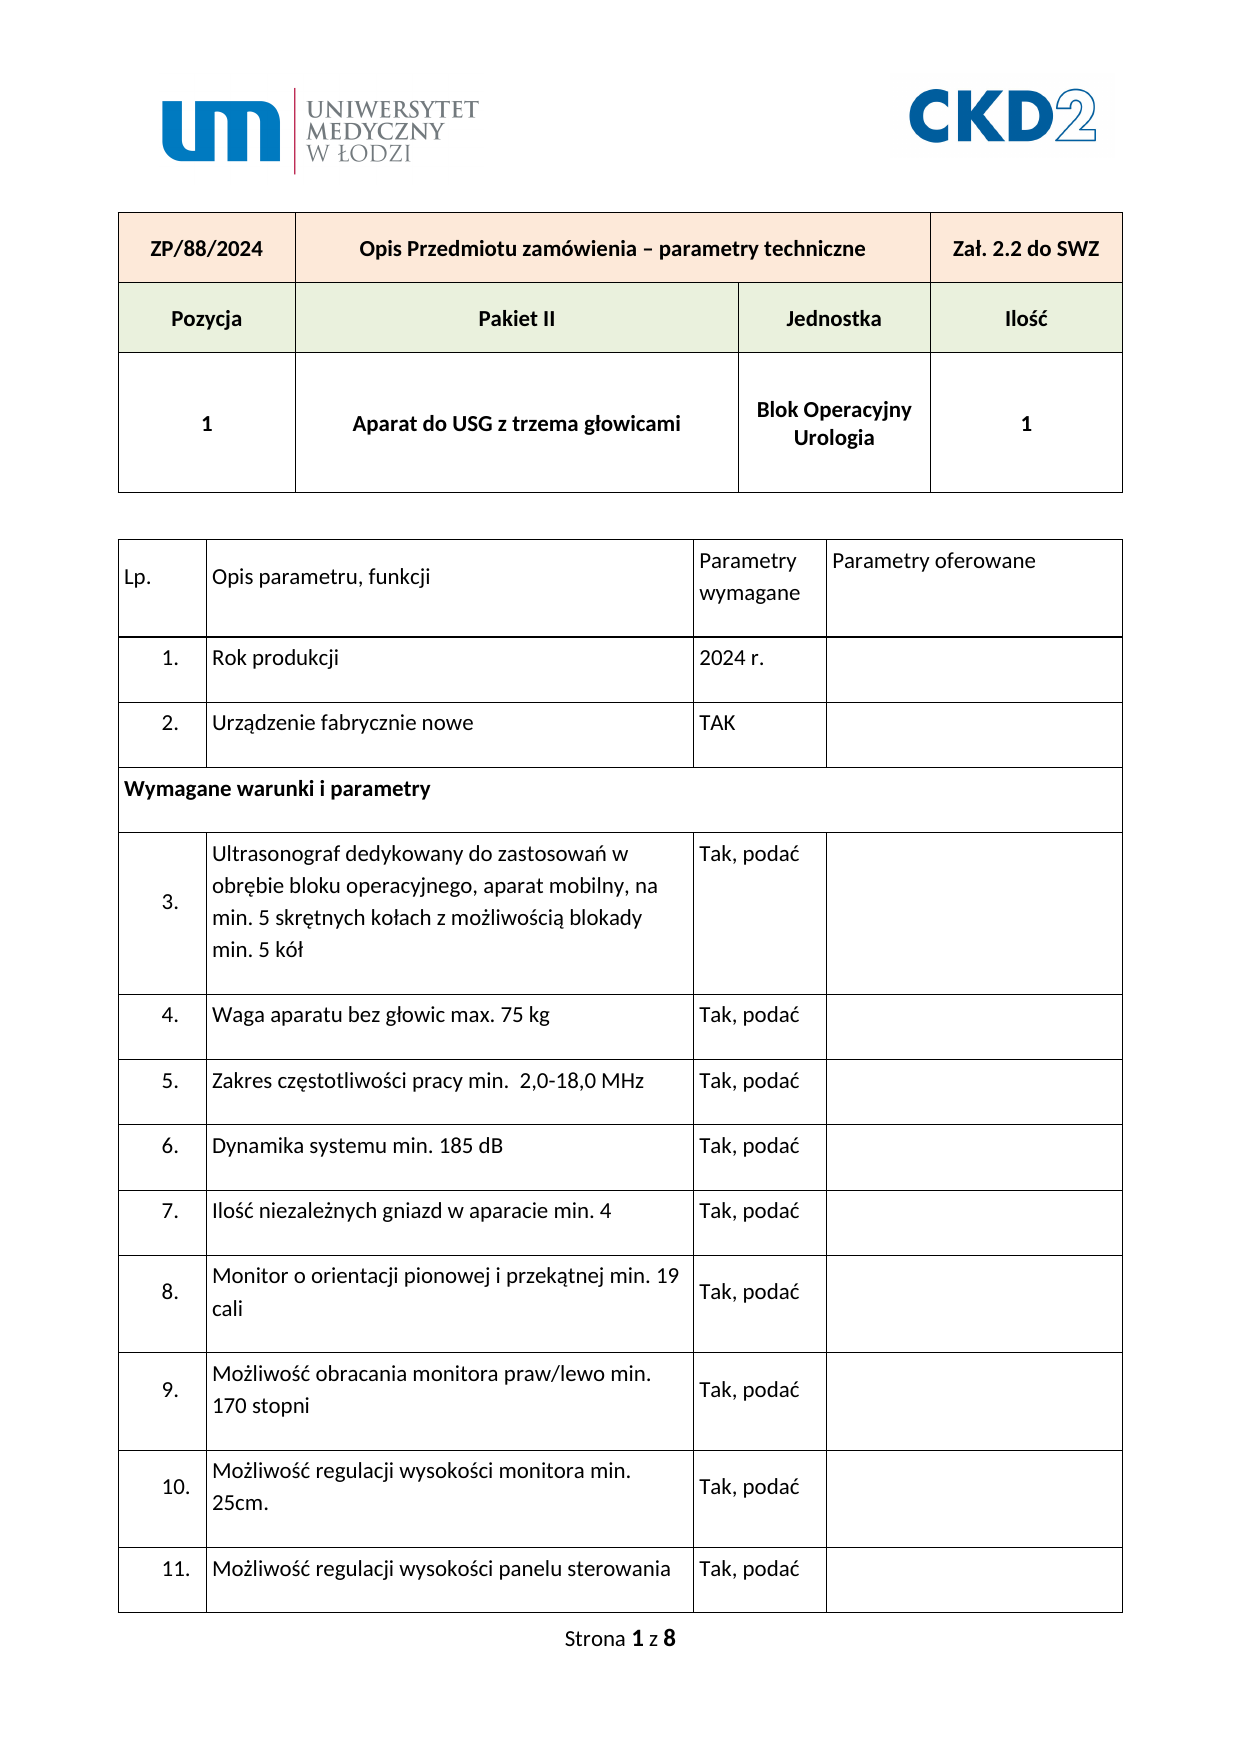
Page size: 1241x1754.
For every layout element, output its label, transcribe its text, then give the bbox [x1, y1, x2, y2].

table_cell [827, 995, 1122, 1059]
table_header Parametry oferowane [827, 540, 1122, 636]
table_header Parametry wymagane [694, 540, 826, 636]
table_cell [119, 1353, 206, 1449]
table_header Zał. 2.2 do SWZ [931, 213, 1122, 282]
table_cell Tak, podać [694, 1125, 826, 1189]
table_cell Możliwość obracania monitora praw/lewo min. 170 stopni [207, 1353, 693, 1449]
picture [889, 73, 1116, 158]
table_cell [119, 1125, 206, 1189]
table_cell [119, 638, 206, 702]
table_cell [119, 1191, 206, 1255]
table_cell [119, 1256, 206, 1352]
table_cell Tak, podać [694, 833, 826, 994]
table_cell Pozycja [119, 283, 295, 352]
table_cell [827, 638, 1122, 702]
table_cell [119, 703, 206, 767]
table_cell [119, 833, 206, 994]
table_cell [827, 1256, 1122, 1352]
table_cell Rok produkcji [207, 638, 693, 702]
table_cell [827, 1353, 1122, 1449]
table_cell Urządzenie fabrycznie nowe [207, 703, 693, 767]
table_cell Wymagane warunki i parametry [119, 768, 1122, 832]
table_cell [827, 833, 1122, 994]
table_cell 1 [931, 353, 1122, 492]
table_cell [827, 1060, 1122, 1124]
table_cell [827, 1451, 1122, 1547]
table_cell Dynamika systemu min. 185 dB [207, 1125, 693, 1189]
table_cell Zakres częstotliwości pracy min. 2,0-18,0 MHz [207, 1060, 693, 1124]
table_cell [119, 1548, 206, 1612]
table_cell Ilość [931, 283, 1122, 352]
table_cell Aparat do USG z trzema głowicami [296, 353, 738, 492]
table_header Opis Przedmiotu zamówienia – parametry techniczne [296, 213, 930, 282]
picture [158, 73, 485, 185]
table_cell Możliwość regulacji wysokości monitora min. 25cm. [207, 1451, 693, 1547]
table_cell Tak, podać [694, 1451, 826, 1547]
table_cell Ilość niezależnych gniazd w aparacie min. 4 [207, 1191, 693, 1255]
table_cell [119, 1451, 206, 1547]
table_cell Tak, podać [694, 1191, 826, 1255]
table_cell Monitor o orientacji pionowej i przekątnej min. 19 cali [207, 1256, 693, 1352]
table_cell Pakiet II [296, 283, 738, 352]
table_cell Ultrasonograf dedykowany do zastosowań w obrębie bloku operacyjnego, aparat mobilny, na min. 5 skrętnych kołach z możliwością blokady min. 5 kół [207, 833, 693, 994]
table_cell Tak, podać [694, 1060, 826, 1124]
table_cell 2024 r. [694, 638, 826, 702]
table_header ZP/88/2024 [119, 213, 295, 282]
table_cell Blok Operacyjny Urologia [739, 353, 930, 492]
table_cell [119, 995, 206, 1059]
table_cell [827, 1191, 1122, 1255]
table_cell Tak, podać [694, 1256, 826, 1352]
table_cell 1 [119, 353, 295, 492]
table_cell [119, 1060, 206, 1124]
table_cell [827, 703, 1122, 767]
table_cell [827, 1125, 1122, 1189]
table_header Opis parametru, funkcji [207, 540, 693, 636]
table_header Lp. [119, 540, 206, 636]
table_cell Możliwość regulacji wysokości panelu sterowania min. 25cm. [207, 1548, 693, 1612]
table_cell Tak, podać [694, 1353, 826, 1449]
table_cell Tak, podać [694, 1548, 826, 1612]
table_cell [827, 1548, 1122, 1612]
table_cell Jednostka [739, 283, 930, 352]
table_cell Tak, podać [694, 995, 826, 1059]
table_cell Waga aparatu bez głowic max. 75 kg [207, 995, 693, 1059]
table_cell TAK [694, 703, 826, 767]
